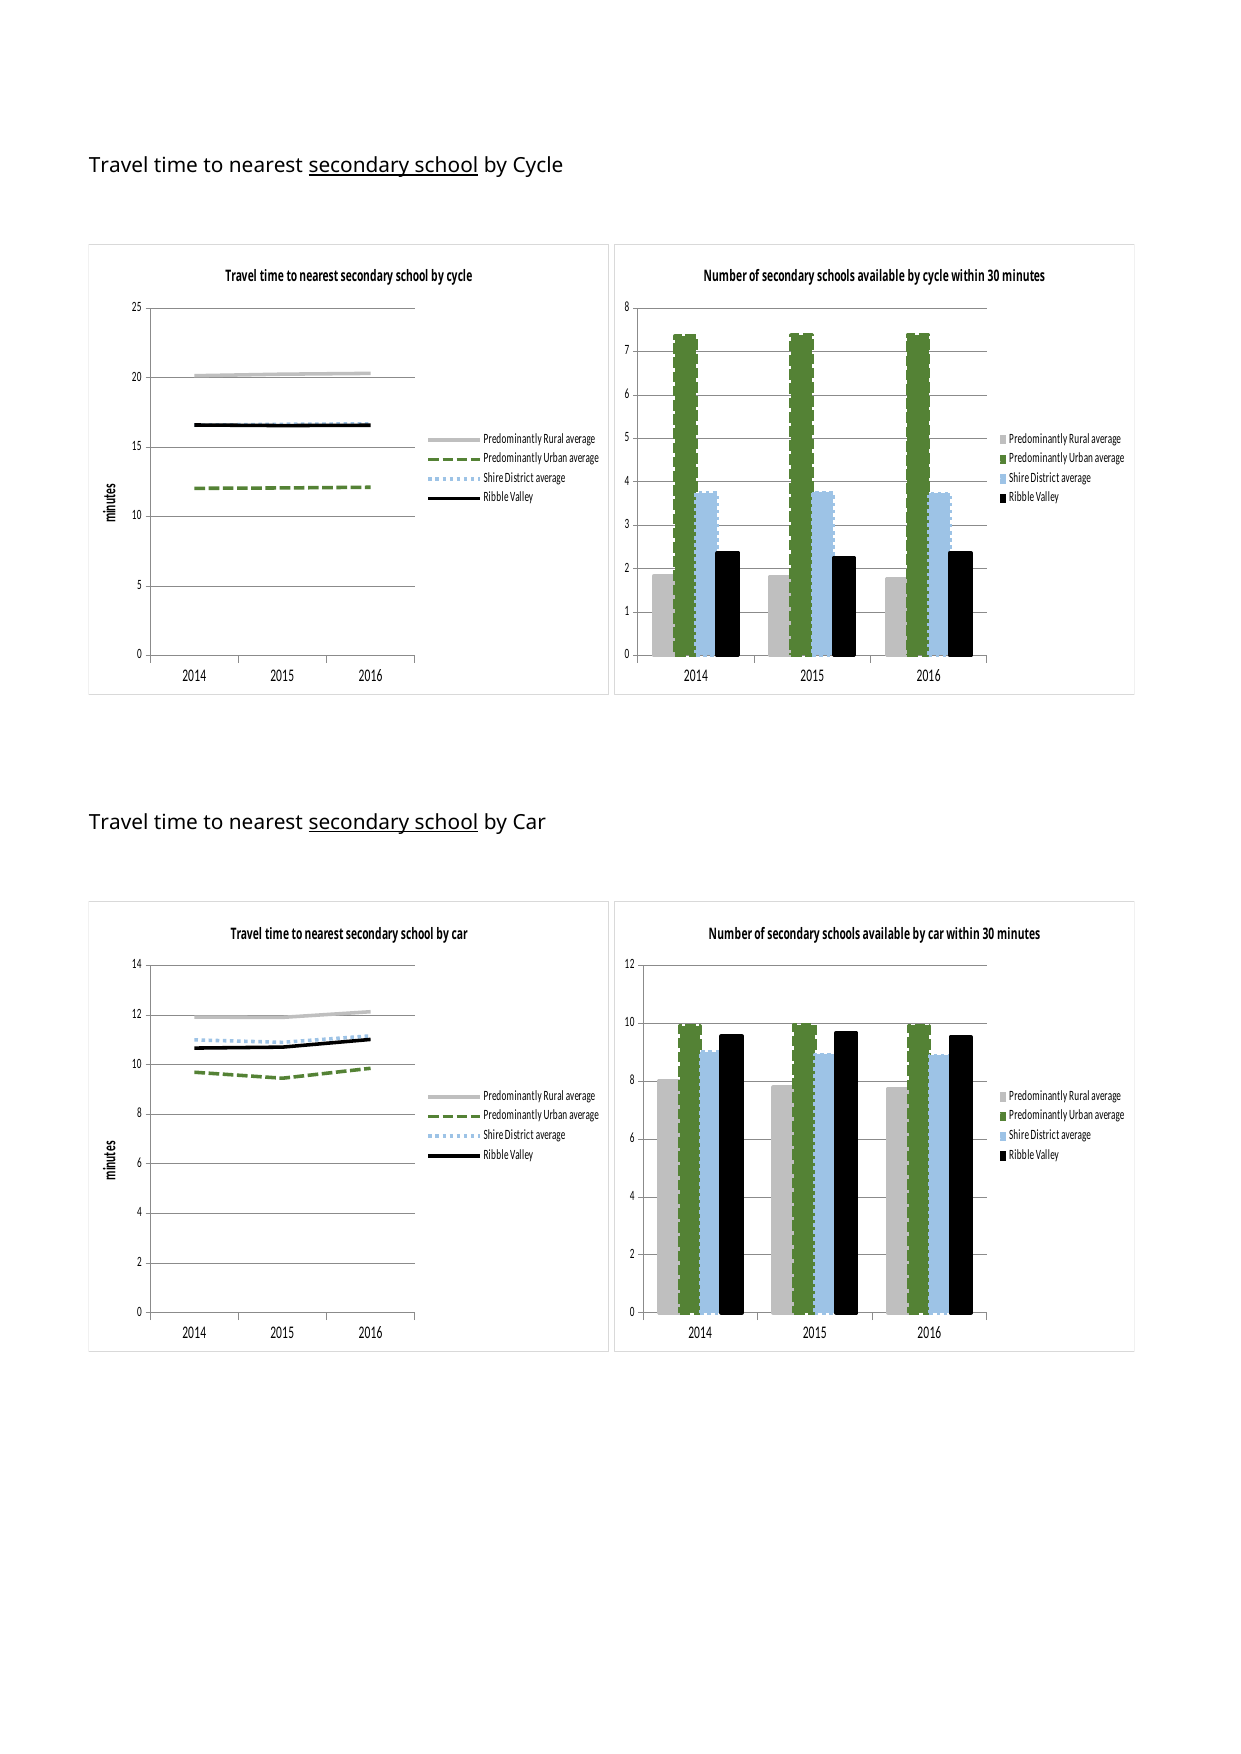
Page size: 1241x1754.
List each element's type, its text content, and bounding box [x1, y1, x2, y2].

text Travel time to nearest secondary school by Cycle [89, 150, 1152, 178]
text Travel time to nearest secondary school by Car [89, 807, 1152, 835]
